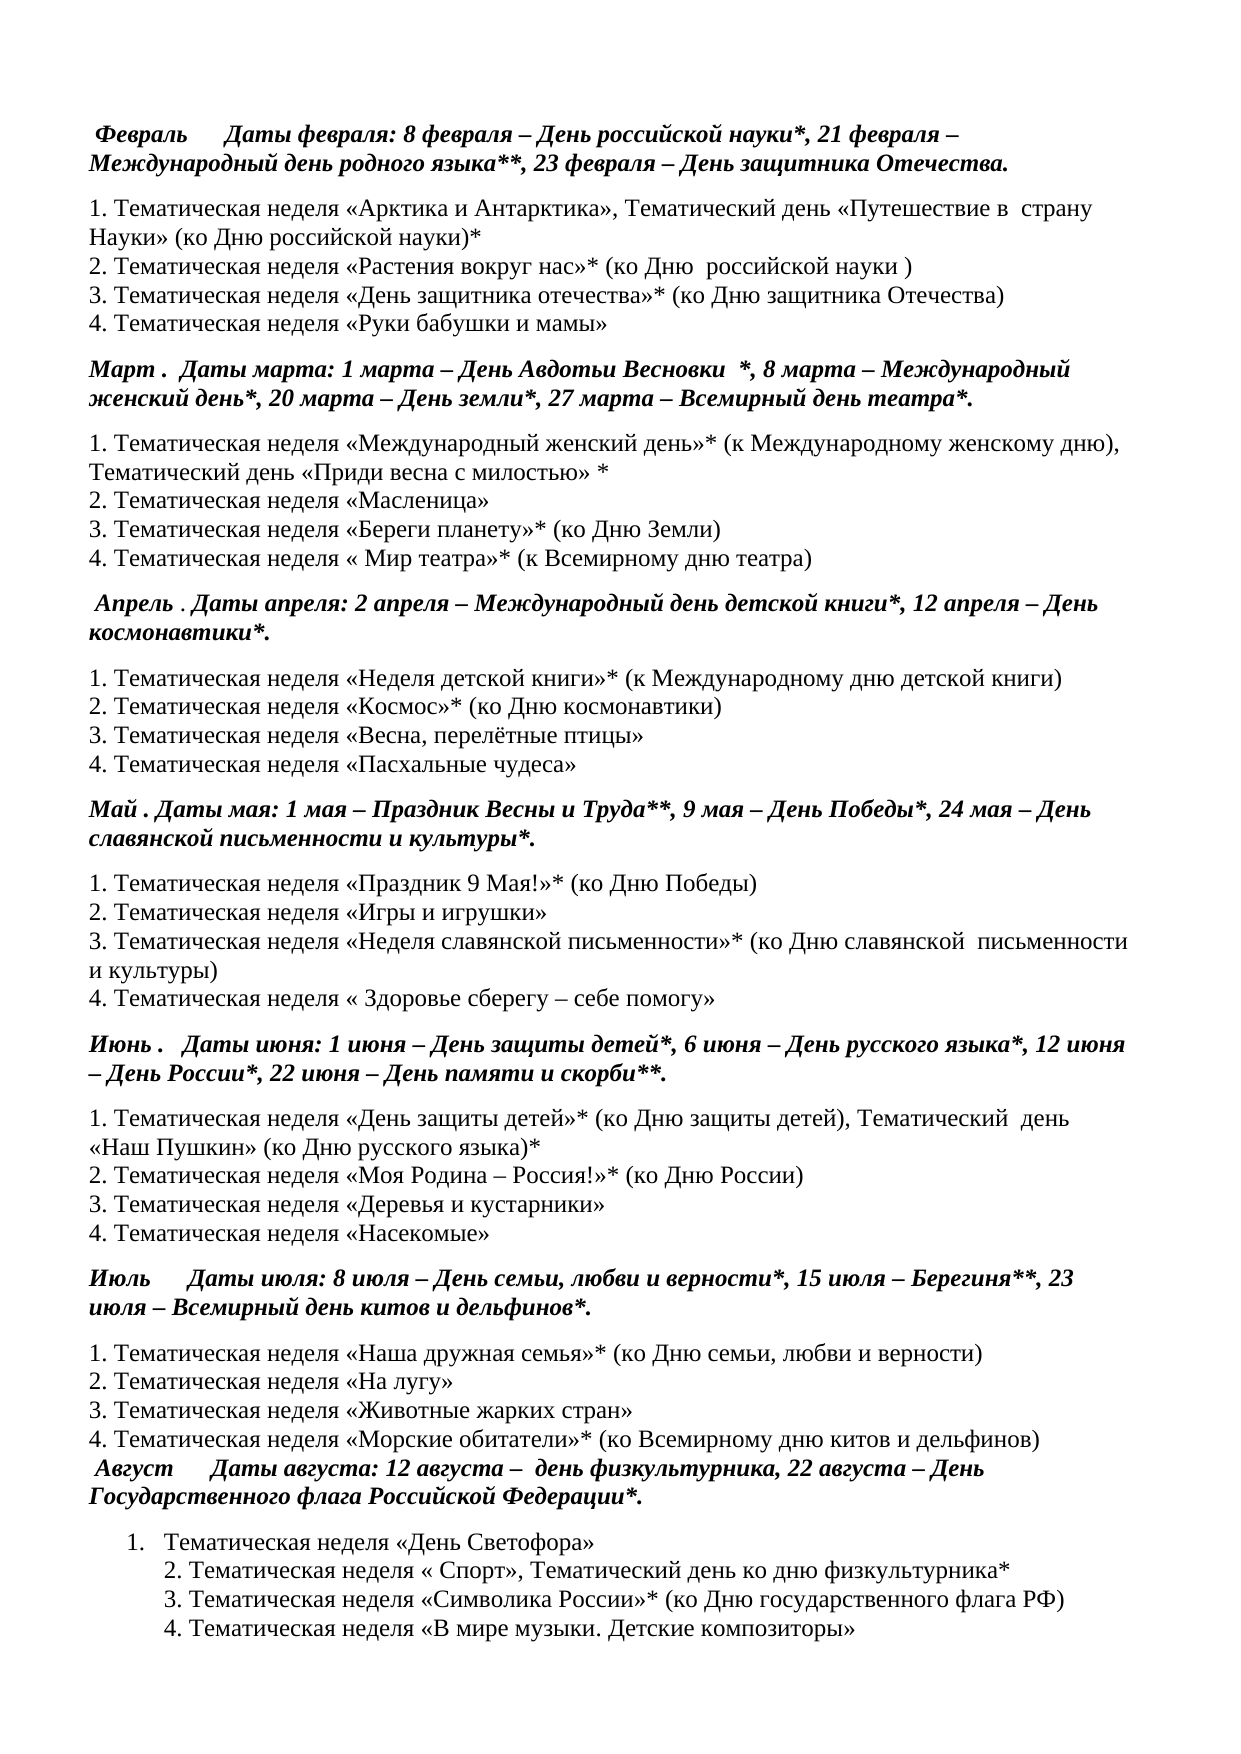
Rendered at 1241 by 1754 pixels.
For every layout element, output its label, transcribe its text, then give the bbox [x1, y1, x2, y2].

text Июль Даты июля: 8 июля – День семьи, любви и верности*, 15 июля – Берегиня**, 23 июля – Всемирный день китов и дельфинов*. [89, 1263, 1137, 1321]
text Июнь . Даты июня: 1 июня – День защиты детей*, 6 июня – День русского языка*, 12 июня – День России*, 22 июня – День памяти и скорби**. [89, 1029, 1137, 1086]
text 1. Тематическая неделя «Праздник 9 Мая!»* (ко Дню Победы) 2. Тематическая неделя «Игры и игрушки» 3. Тематическая неделя «Неделя славянской письменности»* (ко Дню славянской письменности и культуры) 4. Тематическая неделя « Здоровье сберегу – себе помогу» [89, 868, 1137, 1012]
text Март . Даты марта: 1 марта – День Авдотьи Весновки *, 8 марта – Международный женский день*, 20 марта – День земли*, 27 марта – Всемирный день театра*. [89, 354, 1137, 411]
text Апрель . Даты апреля: 2 апреля – Международный день детской книги*, 12 апреля – День космонавтики*. [89, 588, 1137, 646]
text 1. Тематическая неделя «Неделя детской книги»* (к Международному дню детской книги) 2. Тематическая неделя «Космос»* (ко Дню космонавтики) 3. Тематическая неделя «Весна, перелётные птицы» 4. Тематическая неделя «Пасхальные чудеса» [89, 663, 1137, 778]
text 1. Тематическая неделя «День защиты детей»* (ко Дню защиты детей), Тематический день «Наш Пушкин» (ко Дню русского языка)* 2. Тематическая неделя «Моя Родина – Россия!»* (ко Дню России) 3. Тематическая неделя «Деревья и кустарники» 4. Тематическая неделя «Насекомые» [89, 1103, 1137, 1247]
list Тематическая неделя «День Светофора» 2. Тематическая неделя « Спорт», Тематический день ко дню физкультурника* 3. Тематическая неделя «Символика России»* (ко Дню государственного флага РФ) 4. Тематическая неделя «В мире музыки. Детские композиторы» [126, 1527, 1137, 1642]
text Май . Даты мая: 1 мая – Праздник Весны и Труда**, 9 мая – День Победы*, 24 мая – День славянской письменности и культуры*. [89, 794, 1137, 852]
text 1. Тематическая неделя «Наша дружная семья»* (ко Дню семьи, любви и верности) 2. Тематическая неделя «На лугу» 3. Тематическая неделя «Животные жарких стран» 4. Тематическая неделя «Морские обитатели»* (ко Всемирному дню китов и дельфинов) Август Даты августа: 12 августа – день физкультурника, 22 августа – День Государственного флага Российской Федерации*. [89, 1338, 1137, 1510]
text Февраль Даты февраля: 8 февраля – День российской науки*, 21 февраля – Международный день родного языка**, 23 февраля – День защитника Отечества. [89, 119, 1137, 177]
text 1. Тематическая неделя «Арктика и Антарктика», Тематический день «Путешествие в страну Науки» (ко Дню российской науки)* 2. Тематическая неделя «Растения вокруг нас»* (ко Дню российской науки ) 3. Тематическая неделя «День защитника отечества»* (ко Дню защитника Отечества) 4. Тематическая неделя «Руки бабушки и мамы» [89, 193, 1137, 337]
text 1. Тематическая неделя «Международный женский день»* (к Международному женскому дню), Тематический день «Приди весна с милостью» * 2. Тематическая неделя «Масленица» 3. Тематическая неделя «Береги планету»* (ко Дню Земли) 4. Тематическая неделя « Мир театра»* (к Всемирному дню театра) [89, 428, 1137, 572]
